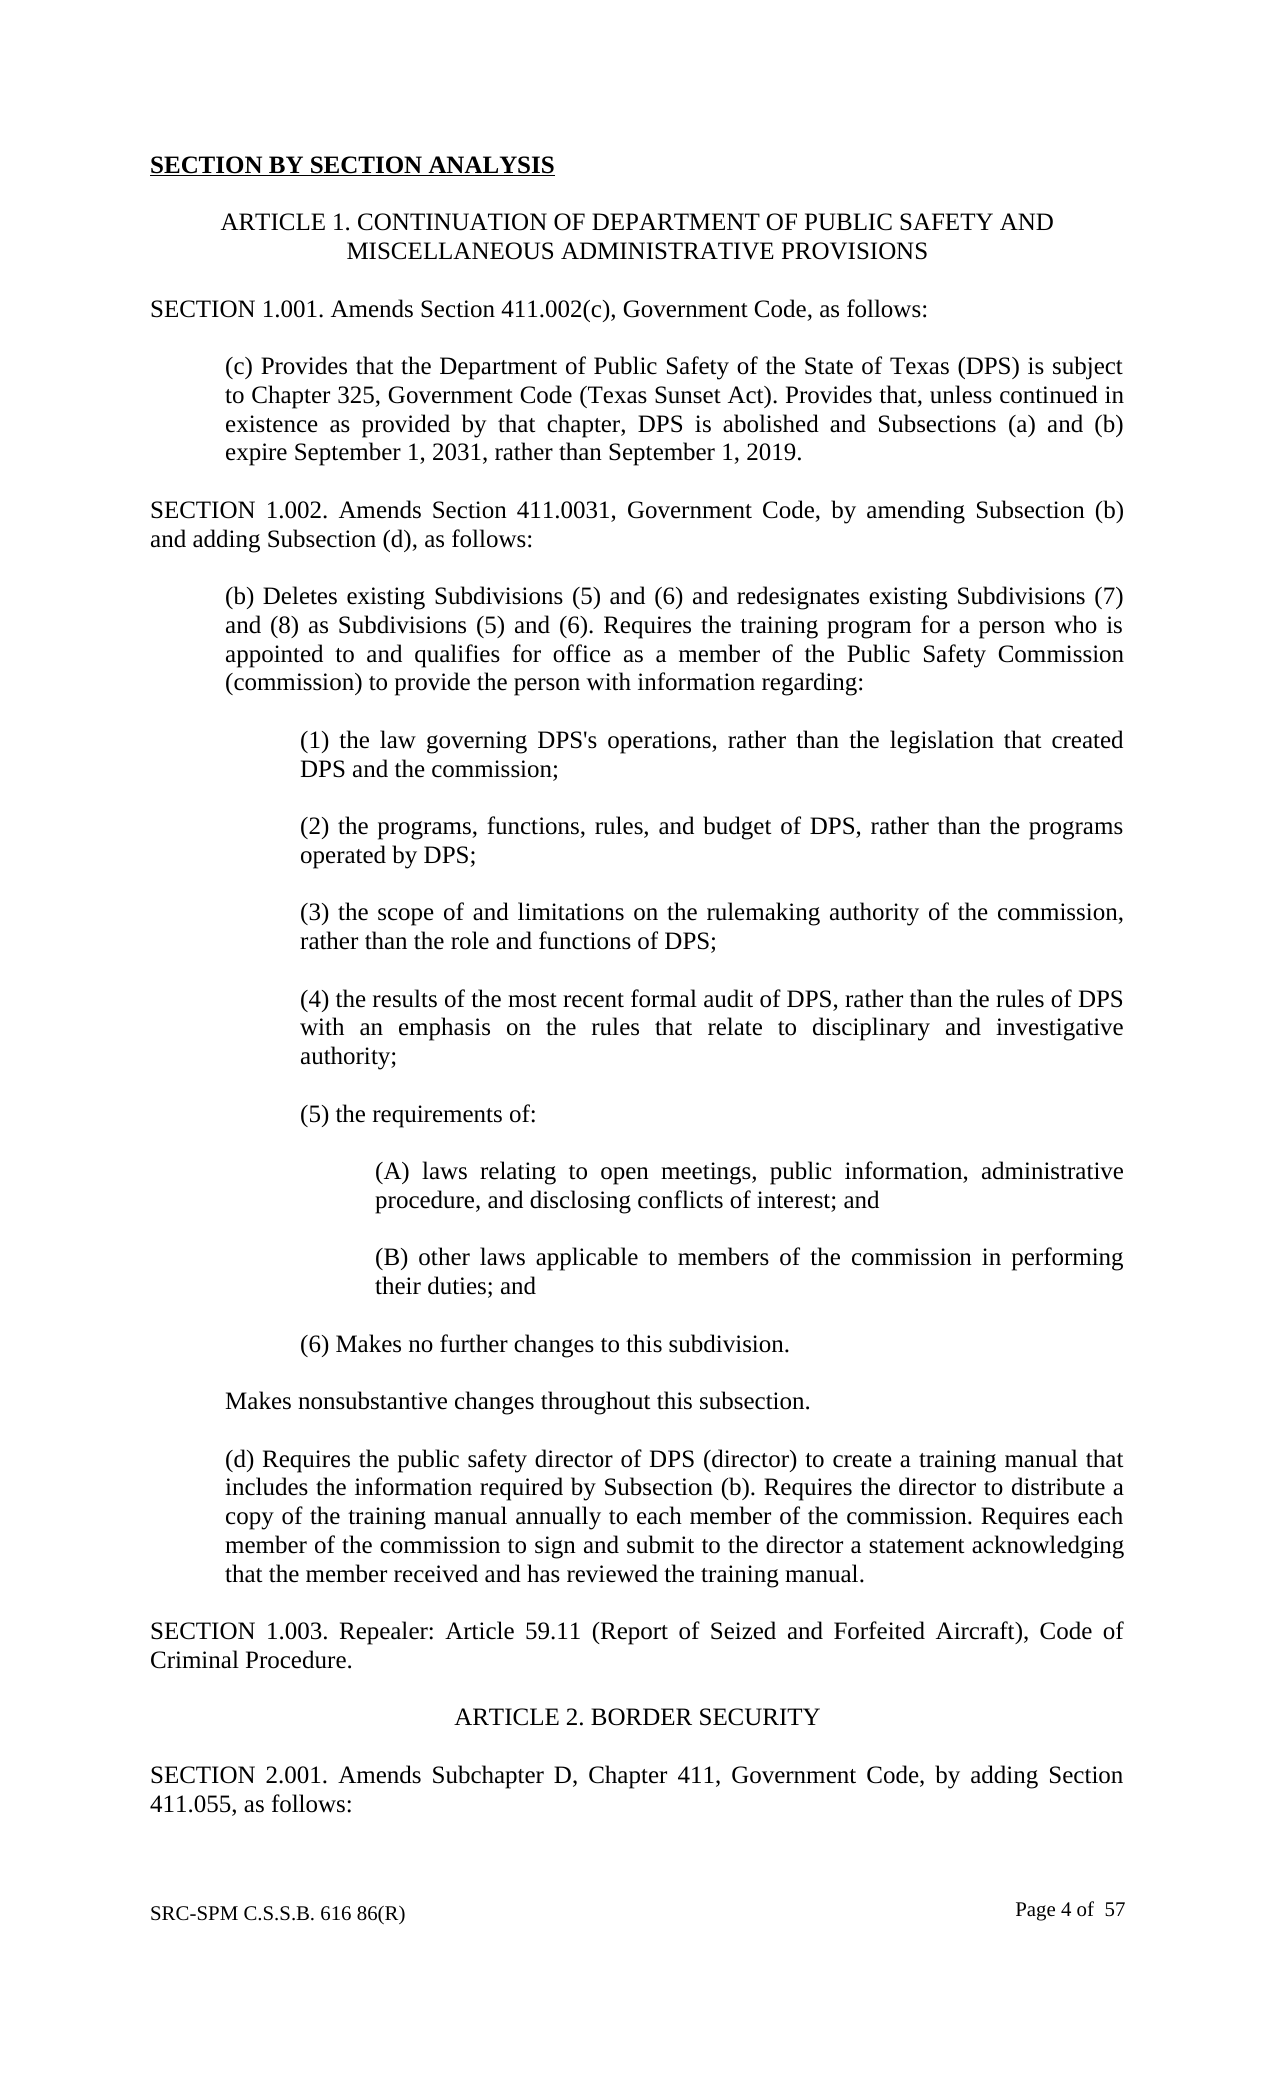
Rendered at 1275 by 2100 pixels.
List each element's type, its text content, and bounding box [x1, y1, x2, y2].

text ARTICLE 1. CONTINUATION OF DEPARTMENT OF PUBLIC SAFETY AND MISCELLANEOUS ADMINISTRATIVE PROVISIONS [150, 207, 1125, 265]
text SECTION 2.001. Amends Subchapter D, Chapter 411, Government Code, by adding Section 411.055, as follows: [150, 1760, 1125, 1817]
text (d) Requires the public safety director of DPS (director) to create a training manual that includes the information required by Subsection (b). Requires the director to distribute a copy of the training manual annually to each member of the commission. Requires each member of the commission to sign and submit to the director a statement acknowledging that the member received and has reviewed the training manual. [225, 1444, 1125, 1587]
text (6) Makes no further changes to this subdivision. [300, 1329, 1125, 1357]
text (5) the requirements of: [300, 1099, 1125, 1127]
text (A) laws relating to open meetings, public information, administrative procedure, and disclosing conflicts of interest; and [375, 1156, 1125, 1214]
text Makes nonsubstantive changes throughout this subsection. [225, 1386, 1125, 1415]
text (c) Provides that the Department of Public Safety of the State of Texas (DPS) is subject to Chapter 325, Government Code (Texas Sunset Act). Provides that, unless continued in existence as provided by that chapter, DPS is abolished and Subsections (a) and (b) expire September 1, 2031, rather than September 1, 2019. [225, 351, 1125, 466]
text SECTION 1.001. Amends Section 411.002(c), Government Code, as follows: [150, 294, 1125, 322]
text SECTION 1.003. Repealer: Article 59.11 (Report of Seized and Forfeited Aircraft), Code of Criminal Procedure. [150, 1616, 1125, 1674]
text (1) the law governing DPS's operations, rather than the legislation that created DPS and the commission; [300, 725, 1125, 782]
text (B) other laws applicable to members of the commission in performing their duties; and [375, 1242, 1125, 1300]
text SECTION 1.002. Amends Section 411.0031, Government Code, by amending Subsection (b) and adding Subsection (d), as follows: [150, 495, 1125, 552]
text (3) the scope of and limitations on the rulemaking authority of the commission, rather than the role and functions of DPS; [300, 897, 1125, 955]
text (2) the programs, functions, rules, and budget of DPS, rather than the programs operated by DPS; [300, 811, 1125, 869]
text (b) Deletes existing Subdivisions (5) and (6) and redesignates existing Subdivisions (7) and (8) as Subdivisions (5) and (6). Requires the training program for a person who is appointed to and qualifies for office as a member of the Public Safety Commission (commission) to provide the person with information regarding: [225, 581, 1125, 696]
text (4) the results of the most recent formal audit of DPS, rather than the rules of DPS with an emphasis on the rules that relate to disciplinary and investigative authority; [300, 984, 1125, 1070]
text ARTICLE 2. BORDER SECURITY [150, 1702, 1125, 1731]
